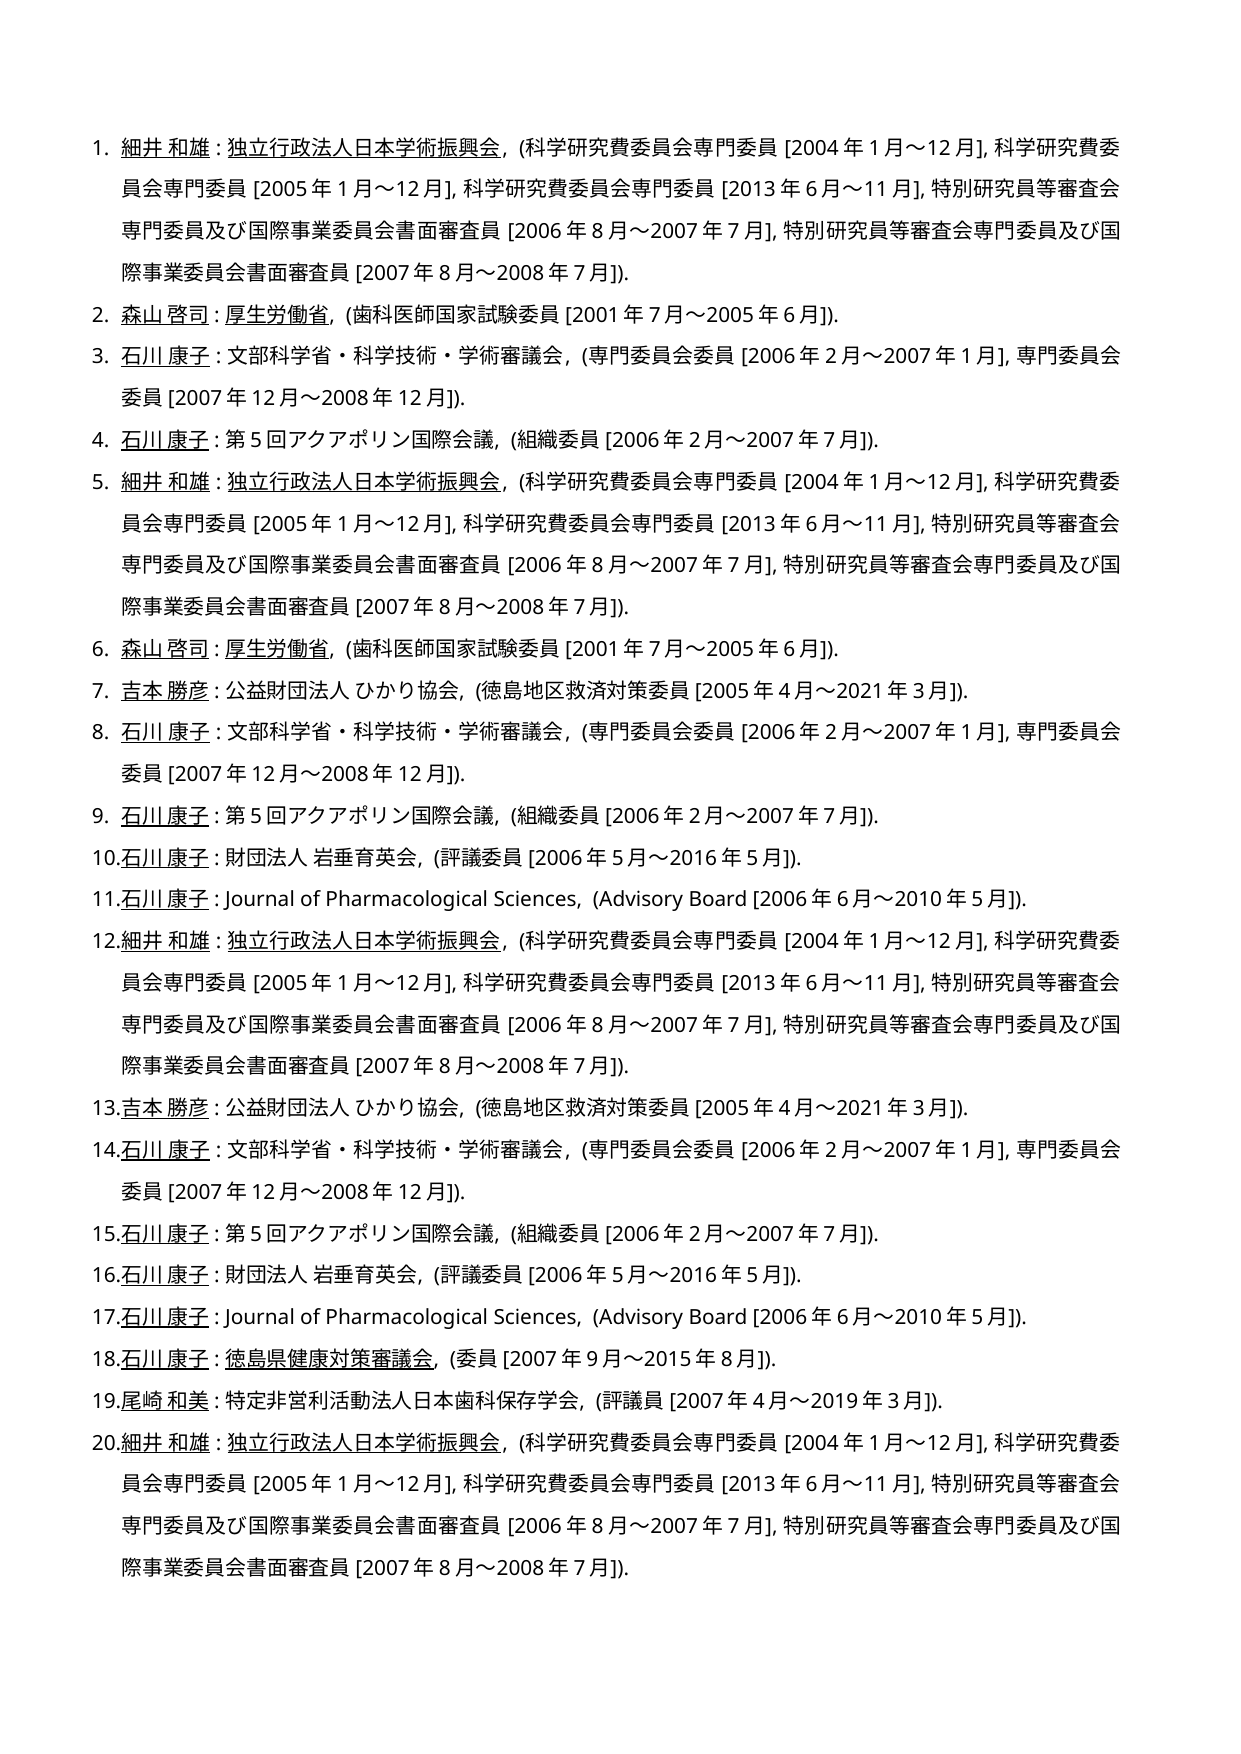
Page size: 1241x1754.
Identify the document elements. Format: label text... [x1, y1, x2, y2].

list 細井 和雄 : 独立行政法人日本学術振興会, (科学研究費委員会専門委員 [2004年1月〜12月], 科学研究費委員会専門委員 [2005年1月〜12月], 科学研究費委員会専門委員 [2013年6月〜11月], 特別研究員等審査会専門委員及び国際事業委員会書面審査員 [2006年8月〜2007年7月], 特別研究員等審査会専門委員及び国際事業委員会書面審査員 [2007年8月〜2008年7月]). [92, 125, 1122, 292]
list 細井 和雄 : 独立行政法人日本学術振興会, (科学研究費委員会専門委員 [2004年1月〜12月], 科学研究費委員会専門委員 [2005年1月〜12月], 科学研究費委員会専門委員 [2013年6月〜11月], 特別研究員等審査会専門委員及び国際事業委員会書面審査員 [2006年8月〜2007年7月], 特別研究員等審査会専門委員及び国際事業委員会書面審査員 [2007年8月〜2008年7月]). [92, 459, 1122, 626]
list 細井 和雄 : 独立行政法人日本学術振興会, (科学研究費委員会専門委員 [2004年1月〜12月], 科学研究費委員会専門委員 [2005年1月〜12月], 科学研究費委員会専門委員 [2013年6月〜11月], 特別研究員等審査会専門委員及び国際事業委員会書面審査員 [2006年8月〜2007年7月], 特別研究員等審査会専門委員及び国際事業委員会書面審査員 [2007年8月〜2008年7月]). [92, 919, 1122, 1086]
list 吉本 勝彦 : 公益財団法人 ひかり協会, (徳島地区救済対策委員 [2005年4月〜2021年3月]). [92, 1086, 1122, 1128]
list 森山 啓司 : 厚生労働省, (歯科医師国家試験委員 [2001年7月〜2005年6月]). [92, 626, 1122, 668]
list 細井 和雄 : 独立行政法人日本学術振興会, (科学研究費委員会専門委員 [2004年1月〜12月], 科学研究費委員会専門委員 [2005年1月〜12月], 科学研究費委員会専門委員 [2013年6月〜11月], 特別研究員等審査会専門委員及び国際事業委員会書面審査員 [2006年8月〜2007年7月], 特別研究員等審査会専門委員及び国際事業委員会書面審査員 [2007年8月〜2008年7月]). [92, 1420, 1122, 1587]
list 石川 康子 : 財団法人 岩垂育英会, (評議委員 [2006年5月〜2016年5月]). [92, 835, 1122, 877]
list 石川 康子 : Journal of Pharmacological Sciences, (Advisory Board [2006年6月〜2010年5月]). [92, 1295, 1122, 1336]
list 石川 康子 : 第5回アクアポリン国際会議, (組織委員 [2006年2月〜2007年7月]). [92, 1211, 1122, 1253]
list 石川 康子 : 文部科学省・科学技術・学術審議会, (専門委員会委員 [2006年2月〜2007年1月], 専門委員会委員 [2007年12月〜2008年12月]). [92, 1128, 1122, 1211]
list 尾崎 和美 : 特定非営利活動法人日本歯科保存学会, (評議員 [2007年4月〜2019年3月]). [92, 1378, 1122, 1420]
list 吉本 勝彦 : 公益財団法人 ひかり協会, (徳島地区救済対策委員 [2005年4月〜2021年3月]). [92, 668, 1122, 710]
list 森山 啓司 : 厚生労働省, (歯科医師国家試験委員 [2001年7月〜2005年6月]). [92, 292, 1122, 334]
list 石川 康子 : 財団法人 岩垂育英会, (評議委員 [2006年5月〜2016年5月]). [92, 1253, 1122, 1295]
list 石川 康子 : 文部科学省・科学技術・学術審議会, (専門委員会委員 [2006年2月〜2007年1月], 専門委員会委員 [2007年12月〜2008年12月]). [92, 710, 1122, 793]
list 石川 康子 : 第5回アクアポリン国際会議, (組織委員 [2006年2月〜2007年7月]). [92, 793, 1122, 835]
list 石川 康子 : Journal of Pharmacological Sciences, (Advisory Board [2006年6月〜2010年5月]). [92, 877, 1122, 919]
list 石川 康子 : 文部科学省・科学技術・学術審議会, (専門委員会委員 [2006年2月〜2007年1月], 専門委員会委員 [2007年12月〜2008年12月]). [92, 334, 1122, 417]
list 石川 康子 : 第5回アクアポリン国際会議, (組織委員 [2006年2月〜2007年7月]). [92, 417, 1122, 459]
list 石川 康子 : 徳島県健康対策審議会, (委員 [2007年9月〜2015年8月]). [92, 1336, 1122, 1378]
